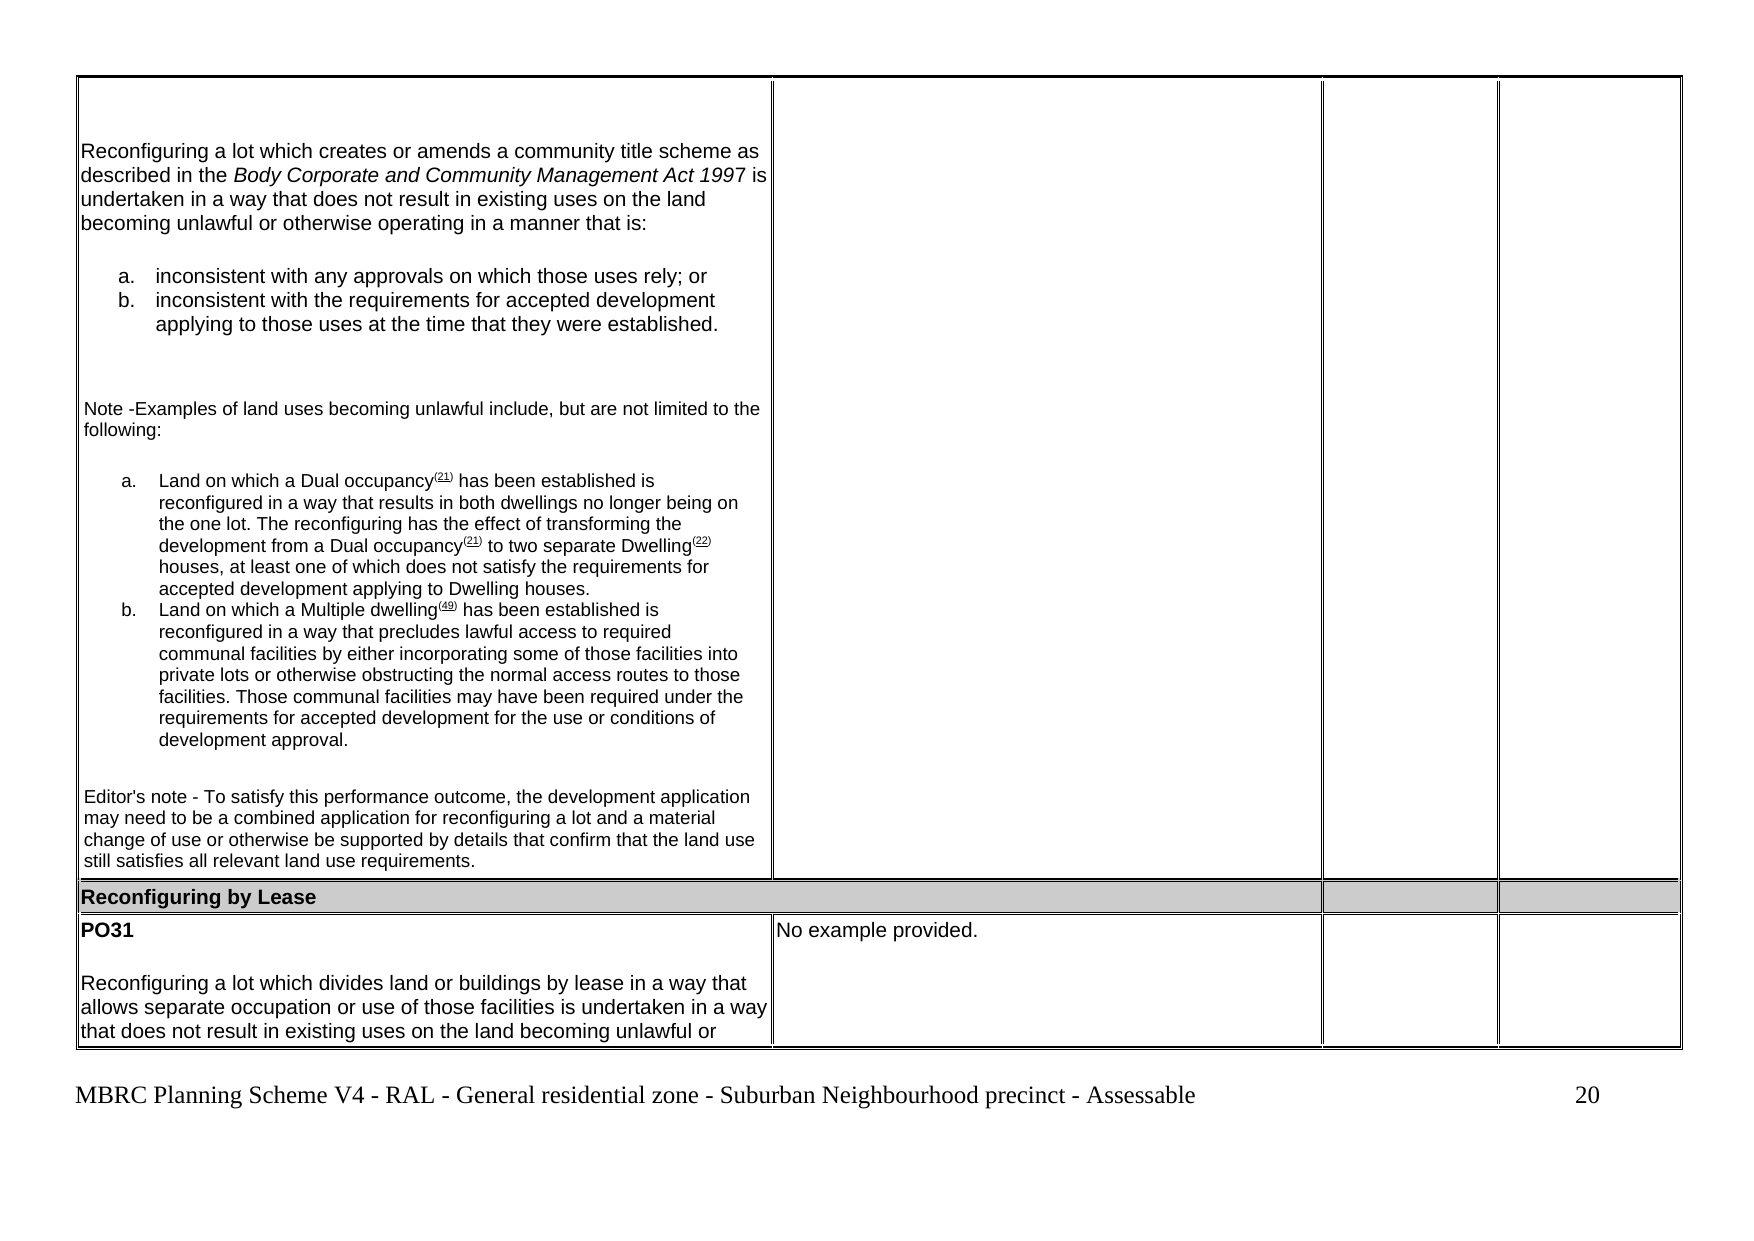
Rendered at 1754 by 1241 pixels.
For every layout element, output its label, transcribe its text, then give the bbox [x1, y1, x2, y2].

table_cell [1499, 78, 1680, 878]
table_cell [1323, 915, 1499, 1046]
table_cell [1500, 878, 1680, 912]
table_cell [77, 912, 773, 1046]
table_cell [1324, 882, 1497, 912]
table_cell Reconfiguring by Lease [79, 878, 1321, 912]
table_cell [773, 78, 1323, 878]
table_cell [1499, 912, 1681, 1046]
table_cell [773, 915, 1323, 1046]
table_cell [1323, 78, 1499, 878]
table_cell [79, 78, 773, 878]
